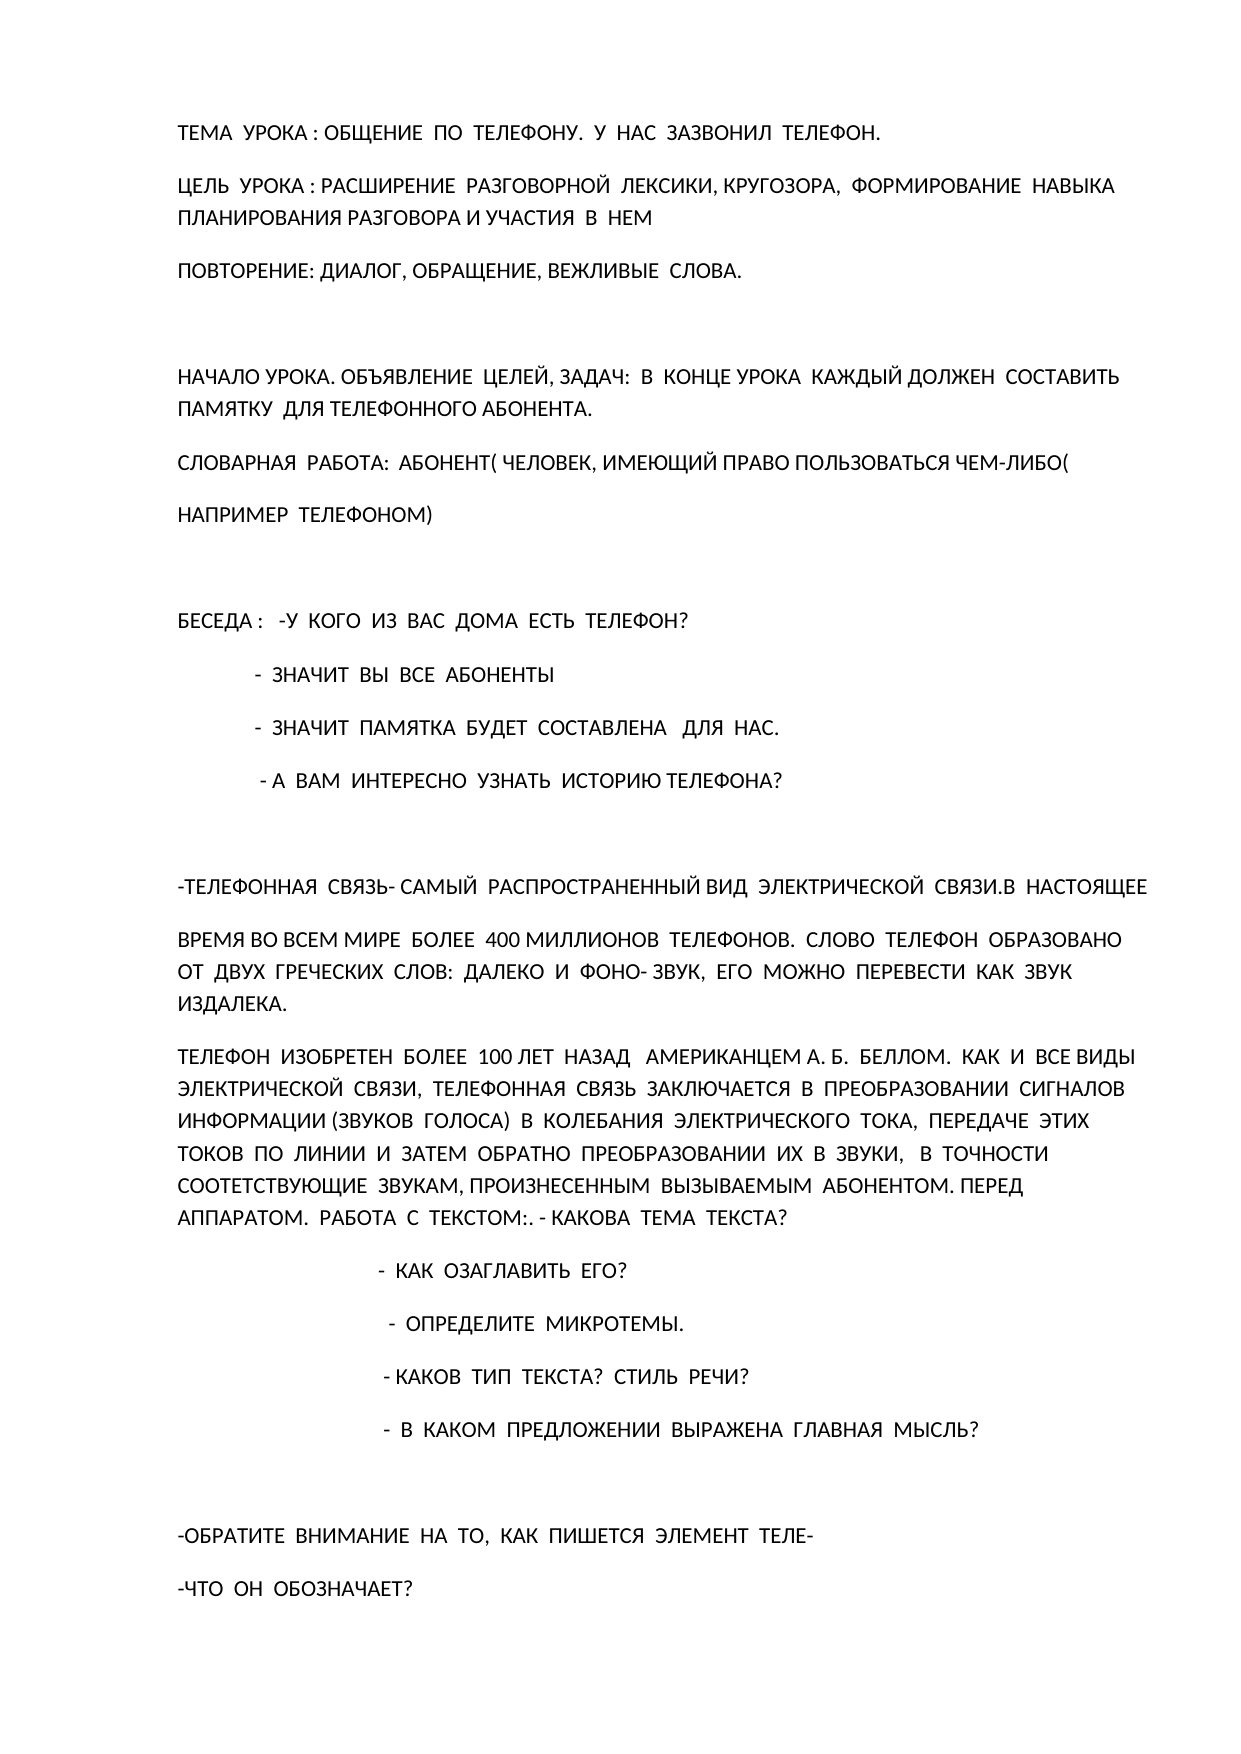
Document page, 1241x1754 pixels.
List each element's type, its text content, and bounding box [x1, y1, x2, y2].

text - КАК ОЗАГЛАВИТЬ ЕГО? [177, 1256, 1152, 1284]
text БЕСЕДА : -У КОГО ИЗ ВАС ДОМА ЕСТЬ ТЕЛЕФОН? [177, 607, 1152, 635]
text НАЧАЛО УРОКА. ОБЪЯВЛЕНИЕ ЦЕЛЕЙ, ЗАДАЧ: В КОНЦЕ УРОКА КАЖДЫЙ ДОЛЖЕН СОСТАВИТЬ ПАМЯТКУ ДЛЯ ТЕЛЕФОННОГО АБОНЕНТА. [177, 362, 1152, 423]
text -ТЕЛЕФОННАЯ СВЯЗЬ- САМЫЙ РАСПРОСТРАНЕННЫЙ ВИД ЭЛЕКТРИЧЕСКОЙ СВЯЗИ.В НАСТОЯЩЕЕ [177, 872, 1152, 900]
text СЛОВАРНАЯ РАБОТА: АБОНЕНТ( ЧЕЛОВЕК, ИМЕЮЩИЙ ПРАВО ПОЛЬЗОВАТЬСЯ ЧЕМ-ЛИБО( [177, 448, 1152, 476]
text ВРЕМЯ ВО ВСЕМ МИРЕ БОЛЕЕ 400 МИЛЛИОНОВ ТЕЛЕФОНОВ. СЛОВО ТЕЛЕФОН ОБРАЗОВАНО ОТ ДВУХ ГРЕЧЕСКИХ СЛОВ: ДАЛЕКО И ФОНО- ЗВУК, ЕГО МОЖНО ПЕРЕВЕСТИ КАК ЗВУК ИЗДАЛЕКА. [177, 925, 1152, 1017]
text НАПРИМЕР ТЕЛЕФОНОМ) [177, 501, 1152, 529]
text - А ВАМ ИНТЕРЕСНО УЗНАТЬ ИСТОРИЮ ТЕЛЕФОНА? [177, 766, 1152, 794]
text - КАКОВ ТИП ТЕКСТА? СТИЛЬ РЕЧИ? [177, 1362, 1152, 1390]
text ТЕМА УРОКА : ОБЩЕНИЕ ПО ТЕЛЕФОНУ. У НАС ЗАЗВОНИЛ ТЕЛЕФОН. [177, 118, 1152, 146]
text - В КАКОМ ПРЕДЛОЖЕНИИ ВЫРАЖЕНА ГЛАВНАЯ МЫСЛЬ? [177, 1415, 1152, 1443]
text - ОПРЕДЕЛИТЕ МИКРОТЕМЫ. [177, 1309, 1152, 1337]
text ЦЕЛЬ УРОКА : РАСШИРЕНИЕ РАЗГОВОРНОЙ ЛЕКСИКИ, КРУГОЗОРА, ФОРМИРОВАНИЕ НАВЫКА ПЛАНИРОВАНИЯ РАЗГОВОРА И УЧАСТИЯ В НЕМ [177, 171, 1152, 231]
text - ЗНАЧИТ ВЫ ВСЕ АБОНЕНТЫ [177, 660, 1152, 688]
text ПОВТОРЕНИЕ: ДИАЛОГ, ОБРАЩЕНИЕ, ВЕЖЛИВЫЕ СЛОВА. [177, 256, 1152, 284]
text - ЗНАЧИТ ПАМЯТКА БУДЕТ СОСТАВЛЕНА ДЛЯ НАС. [177, 713, 1152, 741]
text ТЕЛЕФОН ИЗОБРЕТЕН БОЛЕЕ 100 ЛЕТ НАЗАД АМЕРИКАНЦЕМ А. Б. БЕЛЛОМ. КАК И ВСЕ ВИДЫ ЭЛЕКТРИЧЕСКОЙ СВЯЗИ, ТЕЛЕФОННАЯ СВЯЗЬ ЗАКЛЮЧАЕТСЯ В ПРЕОБРАЗОВАНИИ СИГНАЛОВ ИНФОРМАЦИИ (ЗВУКОВ ГОЛОСА) В КОЛЕБАНИЯ ЭЛЕКТРИЧЕСКОГО ТОКА, ПЕРЕДАЧЕ ЭТИХ ТОКОВ ПО ЛИНИИ И ЗАТЕМ ОБРАТНО ПРЕОБРАЗОВАНИИ ИХ В ЗВУКИ, В ТОЧНОСТИ СООТЕТСТВУЮЩИЕ ЗВУКАМ, ПРОИЗНЕСЕННЫМ ВЫЗЫВАЕМЫМ АБОНЕНТОМ. ПЕРЕД АППАРАТОМ. РАБОТА С ТЕКСТОМ:. - КАКОВА ТЕМА ТЕКСТА? [177, 1042, 1152, 1231]
text -ОБРАТИТЕ ВНИМАНИЕ НА ТО, КАК ПИШЕТСЯ ЭЛЕМЕНТ ТЕЛЕ- [177, 1521, 1152, 1549]
text -ЧТО ОН ОБОЗНАЧАЕТ? [177, 1574, 1152, 1602]
